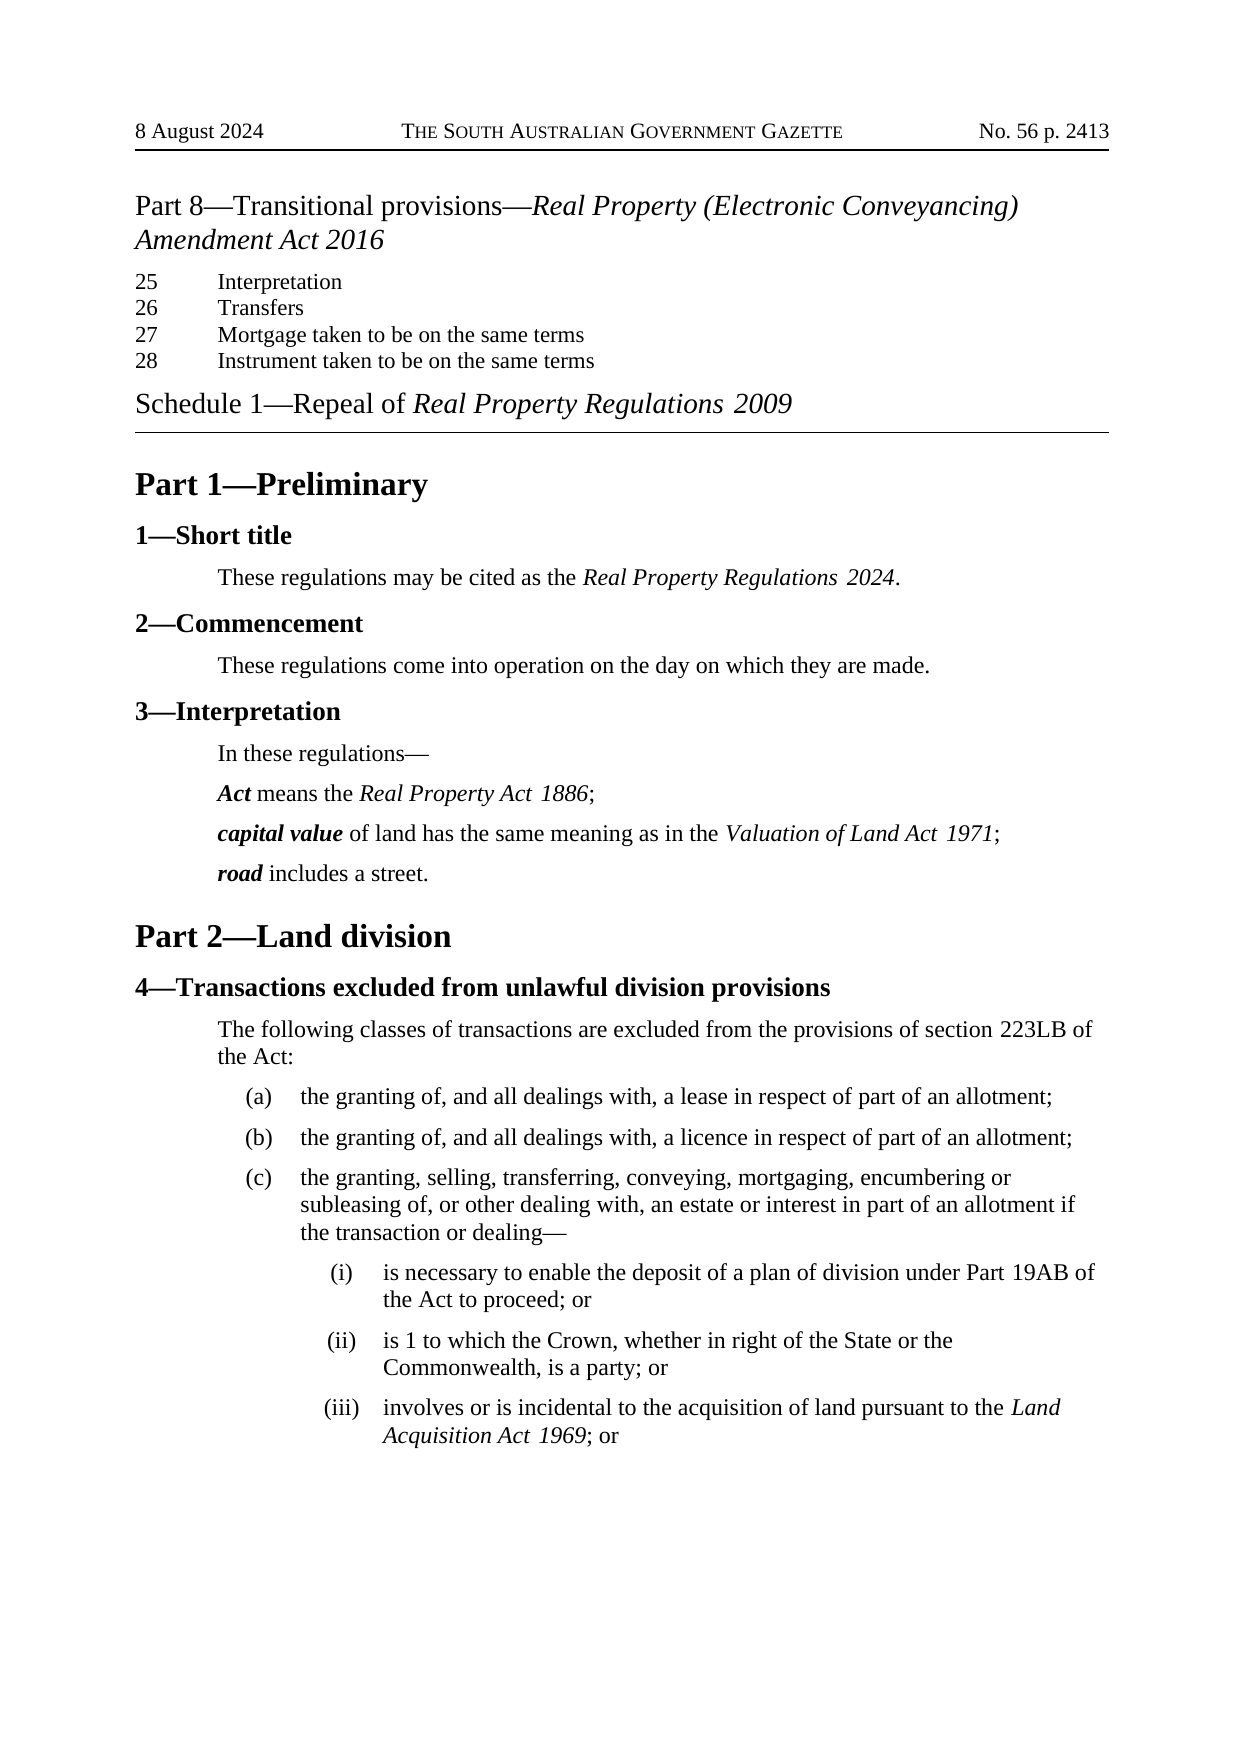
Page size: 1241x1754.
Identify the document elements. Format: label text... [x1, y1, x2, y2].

text Schedule 1—Repeal of Real Property Regulations 2009 [135, 386, 1109, 419]
text (ii) is 1 to which the Crown, whether in right of the State or the Commonwealth, is a party; or [300, 1326, 1109, 1381]
text 4—Transactions excluded from unlawful division provisions [135, 971, 1109, 1002]
text (b) the granting of, and all dealings with, a licence in respect of part of an allotment; [217, 1122, 1109, 1150]
text 1—Short title [135, 519, 1109, 551]
text Part 1—Preliminary [135, 464, 1109, 503]
text road includes a street. [217, 859, 1109, 887]
text These regulations come into operation on the day on which they are made. [217, 651, 1109, 679]
text In these regulations— [217, 739, 1109, 767]
text 26 Transfers [135, 294, 1109, 321]
text 3—Interpretation [135, 695, 1109, 726]
text Part 8—Transitional provisions—Real Property (Electronic Conveyancing) Amendment Act 2016 [135, 188, 1109, 255]
text (c) the granting, selling, transferring, conveying, mortgaging, encumbering or subleasing of, or other dealing with, an estate or interest in part of an allotment if the transaction or dealing— [217, 1163, 1109, 1245]
text The following classes of transactions are excluded from the provisions of section 223LB of the Act: [217, 1015, 1109, 1070]
text 27 Mortgage taken to be on the same terms [135, 321, 1109, 347]
text (iii) involves or is incidental to the acquisition of land pursuant to the Land Acquisition Act 1969; or [300, 1393, 1109, 1448]
text capital value of land has the same meaning as in the Valuation of Land Act 1971; [217, 819, 1109, 847]
text Act means the Real Property Act 1886; [217, 779, 1109, 807]
text Part 2—Land division [135, 916, 1109, 954]
text 28 Instrument taken to be on the same terms [135, 347, 1109, 373]
text (i) is necessary to enable the deposit of a plan of division under Part 19AB of the Act to proceed; or [300, 1258, 1109, 1313]
text (a) the granting of, and all dealings with, a lease in respect of part of an allotment; [217, 1082, 1109, 1110]
text These regulations may be cited as the Real Property Regulations 2024. [217, 563, 1109, 591]
text 25 Interpretation [135, 268, 1109, 294]
text 2—Commencement [135, 607, 1109, 638]
